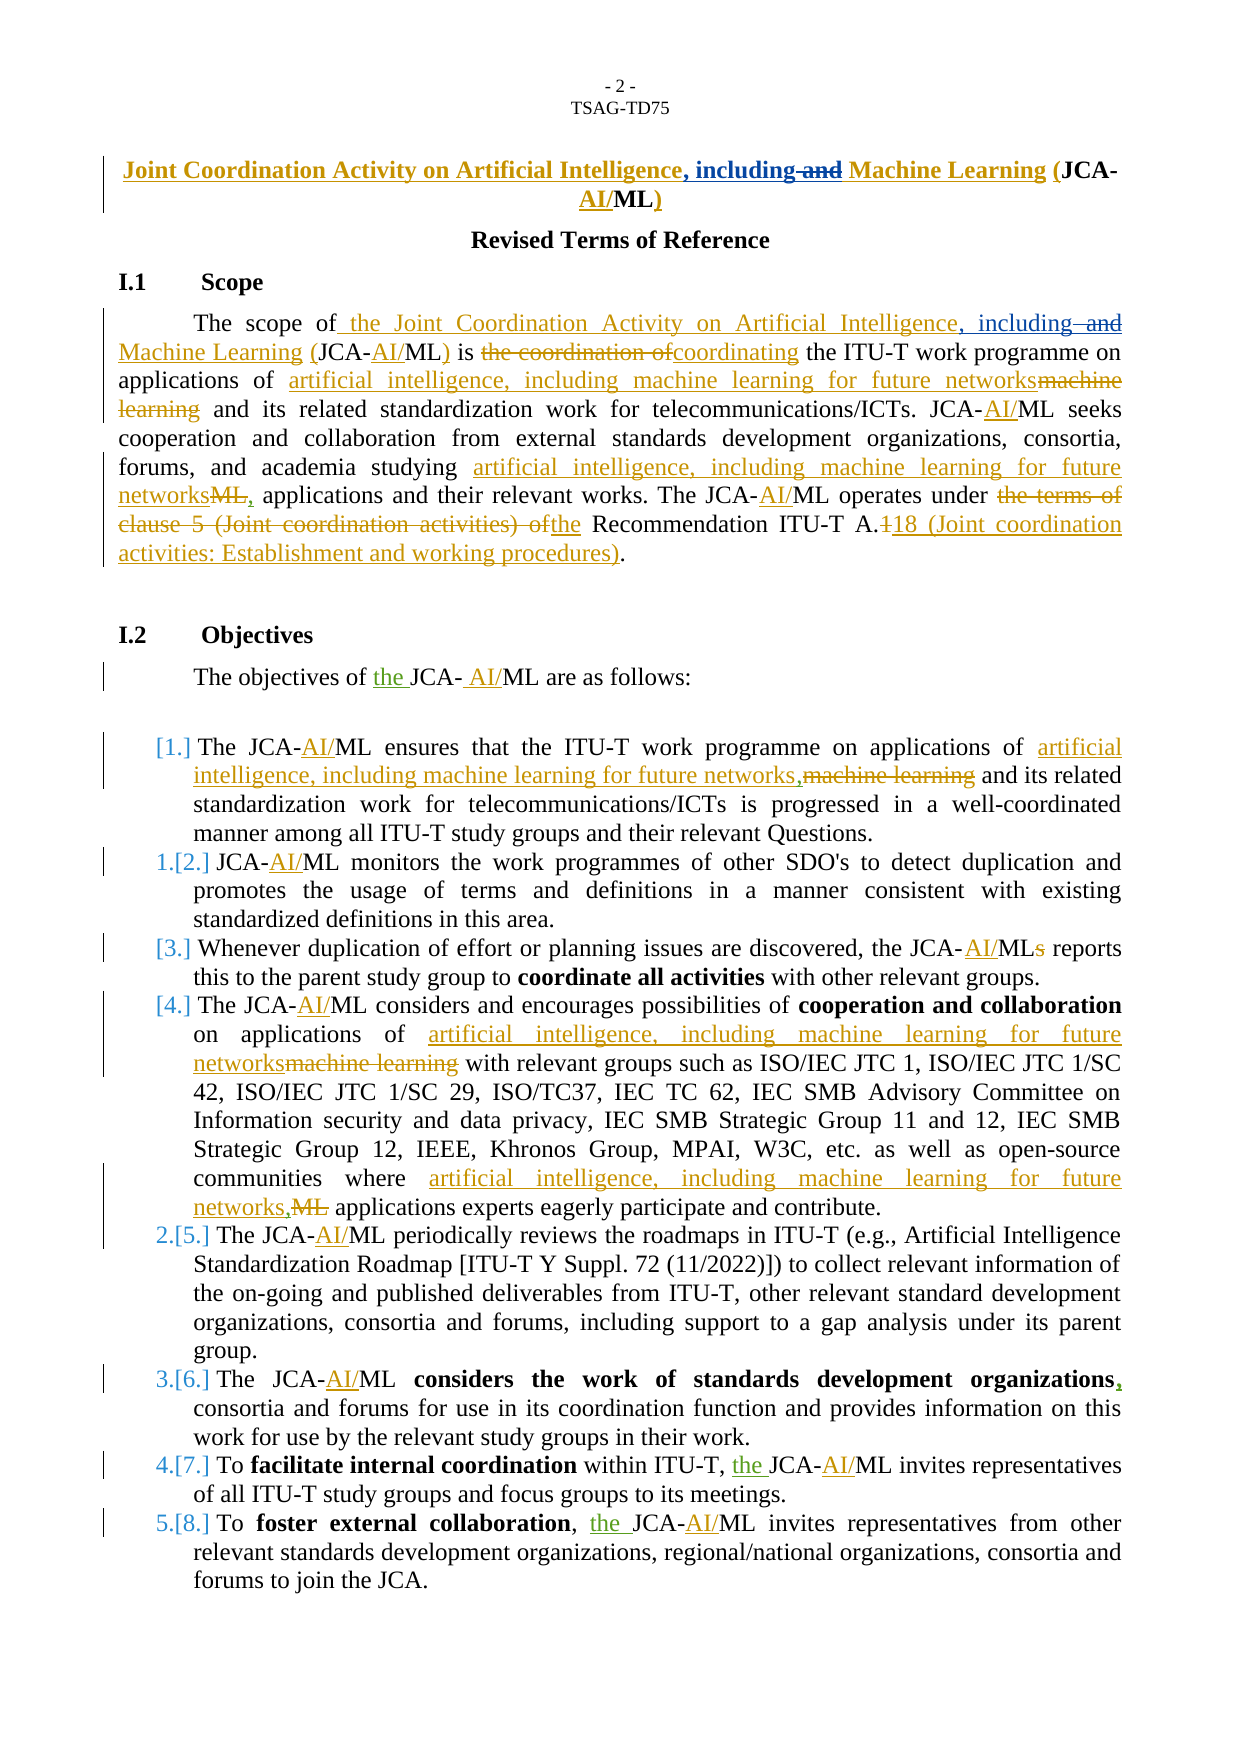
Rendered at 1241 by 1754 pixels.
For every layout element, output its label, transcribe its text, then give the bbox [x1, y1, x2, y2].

text I.2 Objectives [118, 621, 1122, 649]
list The JCA-ML ensures that the ITU-T work programme on applications of and its related standardization work for telecommunications/ICTs is progressed in a well-coordinated manner among all ITU-T study groups and their relevant Questions. [156, 732, 1122, 847]
list The JCA-ML considers the work of standards development organizations consortia and forums for use in its coordination function and provides information on this work for use by the relevant study groups in their work. [156, 1364, 1122, 1451]
list The JCA-ML considers and encourages possibilities of cooperation and collaboration on applications of with relevant groups such as ISO/IEC JTC 1, ISO/IEC JTC 1/SC 42, ISO/IEC JTC 1/SC 29, ISO/TC37, IEC TC 62, IEC SMB Advisory Committee on Information security and data privacy, IEC SMB Strategic Group 11 and 12, IEC SMB Strategic Group 12, IEEE, Khronos Group, MPAI, W3C, etc. as well as open-source communities where applications experts eagerly participate and contribute. [156, 991, 1122, 1221]
text JCA-ML [118, 156, 1122, 213]
text The objectives of JCA-ML are as follows: [118, 662, 1122, 691]
list To foster external collaboration, JCA-ML invites representatives from other relevant standards development organizations, regional/national organizations, consortia and forums to join the JCA. [156, 1508, 1122, 1594]
list To facilitate internal coordination within ITU-T, JCA-ML invites representatives of all ITU-T study groups and focus groups to its meetings. [156, 1451, 1122, 1508]
text Revised Terms of Reference [118, 226, 1122, 254]
list The JCA-ML periodically reviews the roadmaps in ITU-T (e.g., Artificial Intelligence Standardization Roadmap [ITU-T Y Suppl. 72 (11/2022)]) to collect relevant information of the on-going and published deliverables from ITU-T, other relevant standard development organizations, consortia and forums, including support to a gap analysis under its parent group. [156, 1221, 1122, 1364]
text The scope of JCA-ML is the ITU-T work programme on applications of and its related standardization work for telecommunications/ICTs. JCA-ML seeks cooperation and collaboration from external standards development organizations, consortia, forums, and academia studying applications and their relevant works. The JCA-ML operates under Recommendation ITU-T A.. [118, 308, 1122, 567]
list JCA-ML monitors the work programmes of other SDO's to detect duplication and promotes the usage of terms and definitions in a manner consistent with existing standardized definitions in this area. [156, 847, 1122, 933]
text I.1 Scope [118, 267, 1122, 296]
list Whenever duplication of effort or planning issues are discovered, the JCA-ML reports this to the parent study group to coordinate all activities with other relevant groups. [156, 933, 1122, 991]
